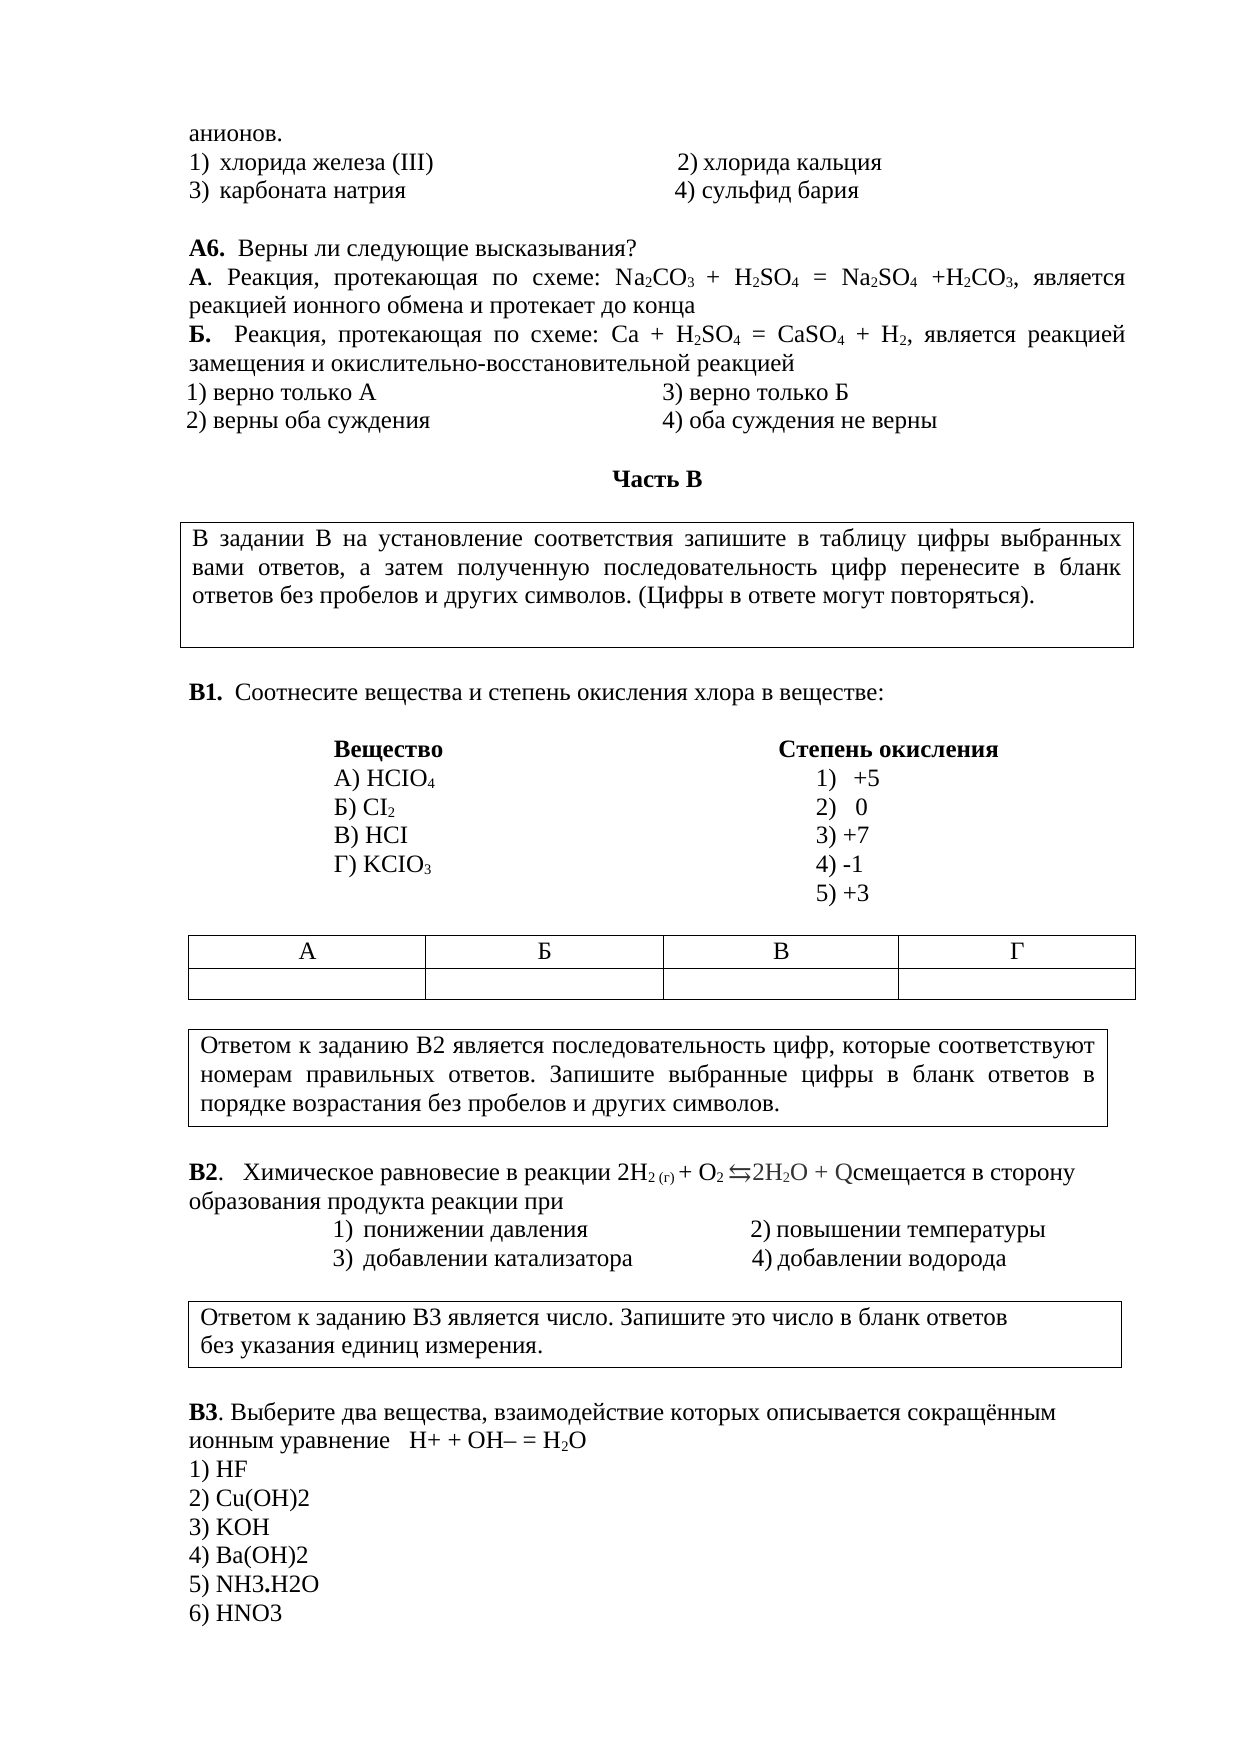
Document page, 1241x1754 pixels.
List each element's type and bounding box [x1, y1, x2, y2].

table_header [177, 118, 1137, 1627]
